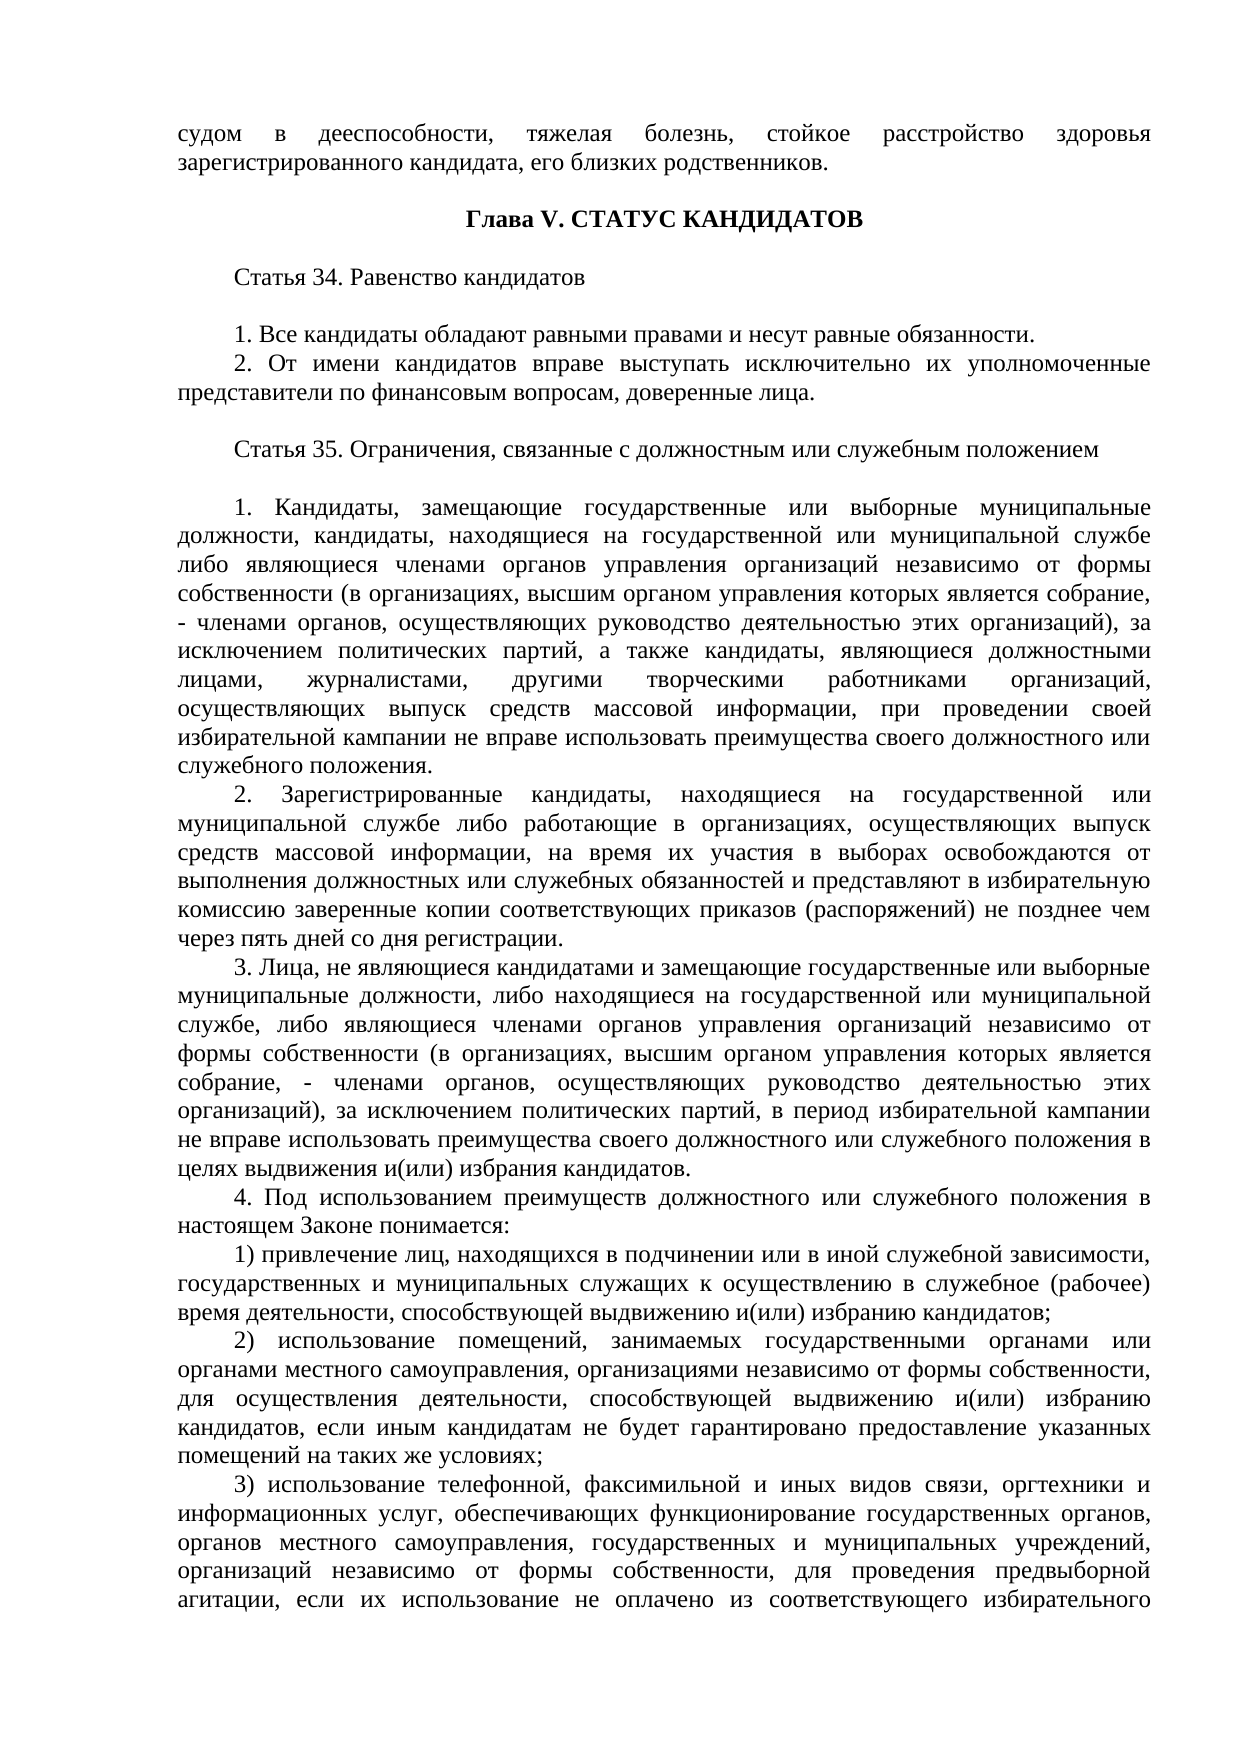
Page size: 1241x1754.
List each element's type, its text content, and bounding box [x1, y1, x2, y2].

text 2. Зарегистрированные кандидаты, находящиеся на государственной или муниципальной службе либо работающие в организациях, осуществляющих выпуск средств массовой информации, на время их участия в выборах освобождаются от выполнения должностных или служебных обязанностей и представляют в избирательную комиссию заверенные копии соответствующих приказов (распоряжений) не позднее чем через пять дней со дня регистрации. [177, 779, 1152, 952]
text 1. Кандидаты, замещающие государственные или выборные муниципальные должности, кандидаты, находящиеся на государственной или муниципальной службе либо являющиеся членами органов управления организаций независимо от формы собственности (в организациях, высшим органом управления которых является собрание, - членами органов, осуществляющих руководство деятельностью этих организаций), за исключением политических партий, а также кандидаты, являющиеся должностными лицами, журналистами, другими творческими работниками организаций, осуществляющих выпуск средств массовой информации, при проведении своей избирательной кампании не вправе использовать преимущества своего должностного или служебного положения. [177, 492, 1152, 779]
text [177, 118, 1152, 176]
text 2. От имени кандидатов вправе выступать исключительно их уполномоченные представители по финансовым вопросам, доверенные лица. [177, 348, 1152, 406]
text Статья 34. Равенство кандидатов [177, 262, 1152, 291]
text Статья 35. Ограничения, связанные с должностным или служебным положением [177, 434, 1152, 463]
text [177, 1469, 1152, 1613]
text 2) использование помещений, занимаемых государственными органами или органами местного самоуправления, организациями независимо от формы собственности, для осуществления деятельности, способствующей выдвижению и(или) избранию кандидатов, если иным кандидатам не будет гарантировано предоставление указанных помещений на таких же условиях; [177, 1326, 1152, 1469]
text 3. Лица, не являющиеся кандидатами и замещающие государственные или выборные муниципальные должности, либо находящиеся на государственной или муниципальной службе, либо являющиеся членами органов управления организаций независимо от формы собственности (в организациях, высшим органом управления которых является собрание, - членами органов, осуществляющих руководство деятельностью этих организаций), за исключением политических партий, в период избирательной кампании не вправе использовать преимущества своего должностного или служебного положения в целях выдвижения и(или) избрания кандидатов. [177, 952, 1152, 1182]
text 1) привлечение лиц, находящихся в подчинении или в иной служебной зависимости, государственных и муниципальных служащих к осуществлению в служебное (рабочее) время деятельности, способствующей выдвижению и(или) избранию кандидатов; [177, 1239, 1152, 1326]
text 4. Под использованием преимуществ должностного или служебного положения в настоящем Законе понимается: [177, 1182, 1152, 1239]
title Глава V. СТАТУС КАНДИДАТОВ [177, 204, 1152, 233]
text 1. Все кандидаты обладают равными правами и несут равные обязанности. [177, 319, 1152, 348]
